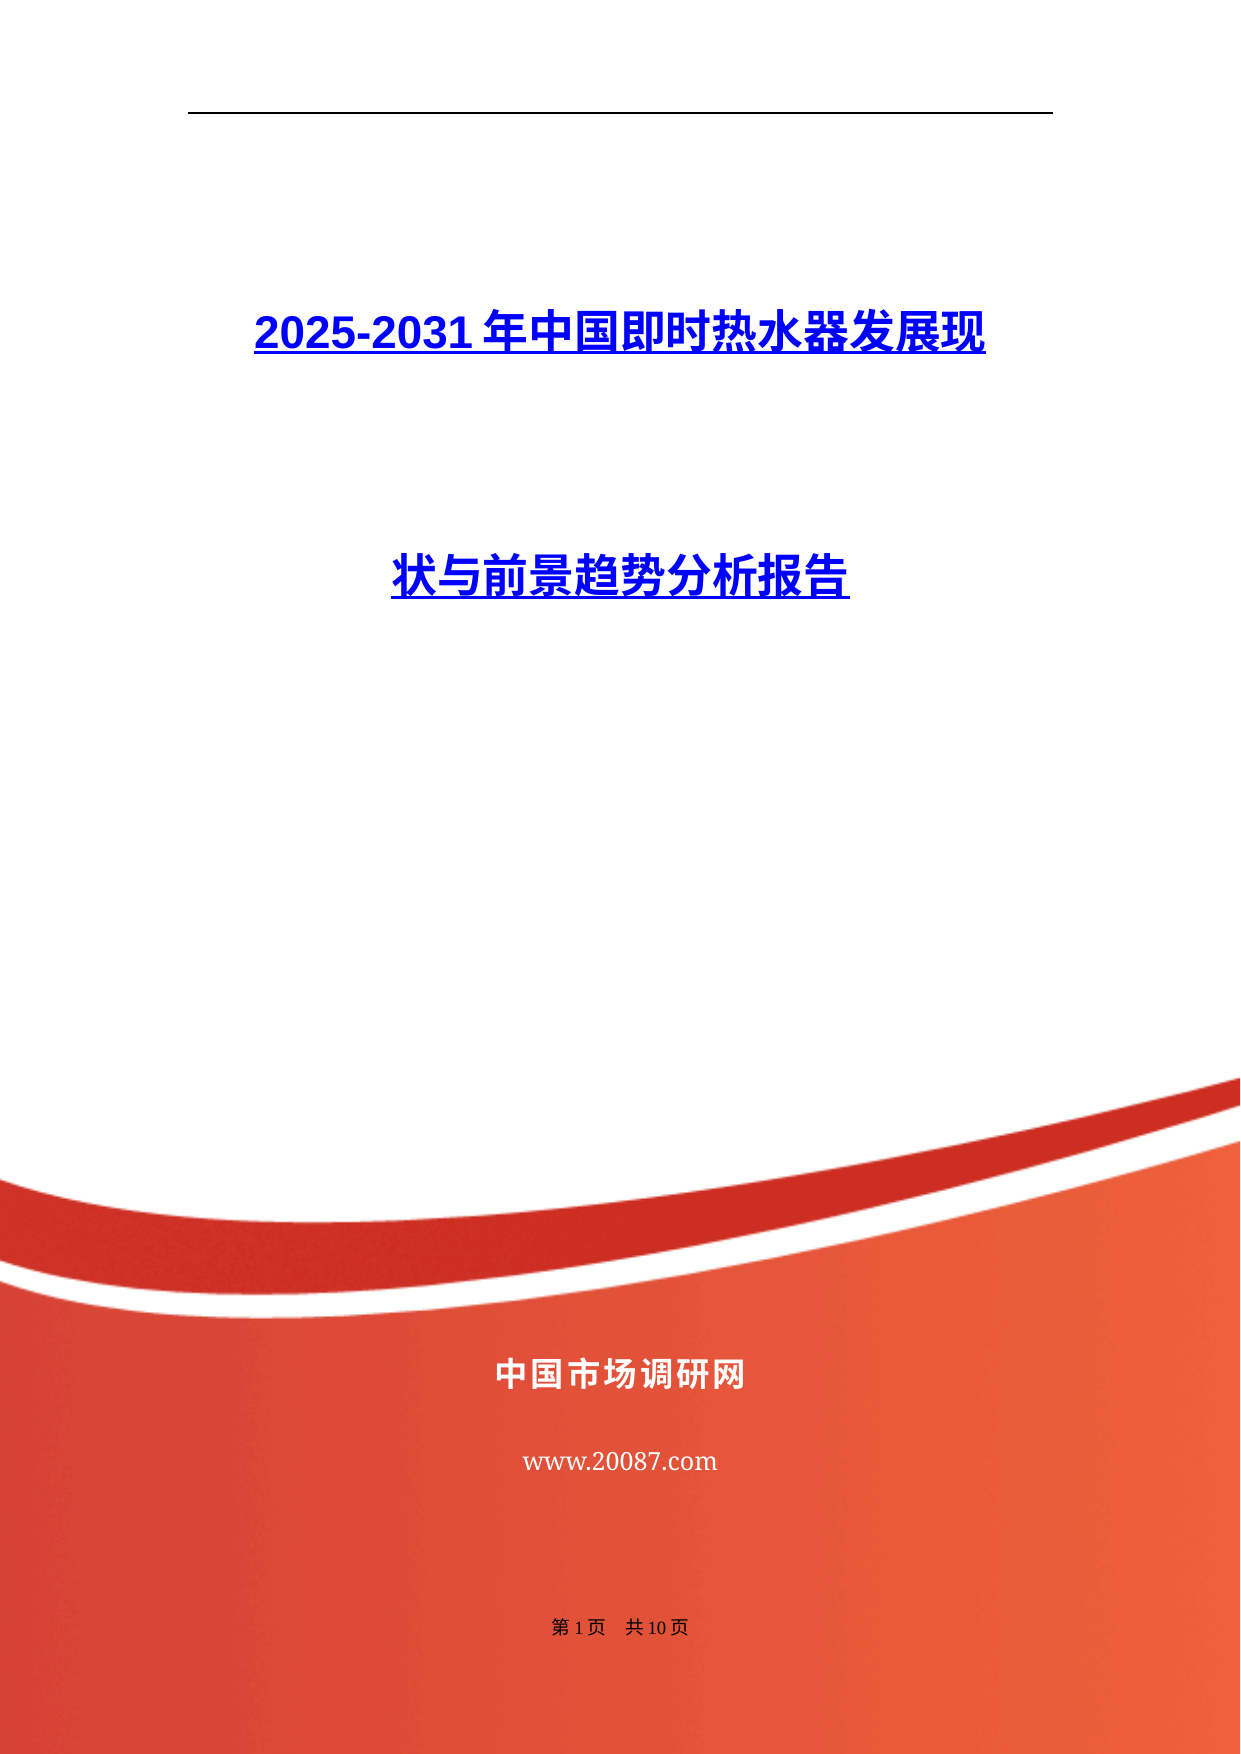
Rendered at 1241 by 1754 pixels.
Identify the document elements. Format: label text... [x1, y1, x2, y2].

table_header 2025-2031年中国即时热水器发展现状与前景趋势分析报告 [188, 207, 1053, 773]
subtitle 中国市场调研网 [187, 1339, 1053, 1404]
picture [0, 1006, 1241, 1754]
text www.20087.com [187, 1428, 1053, 1493]
